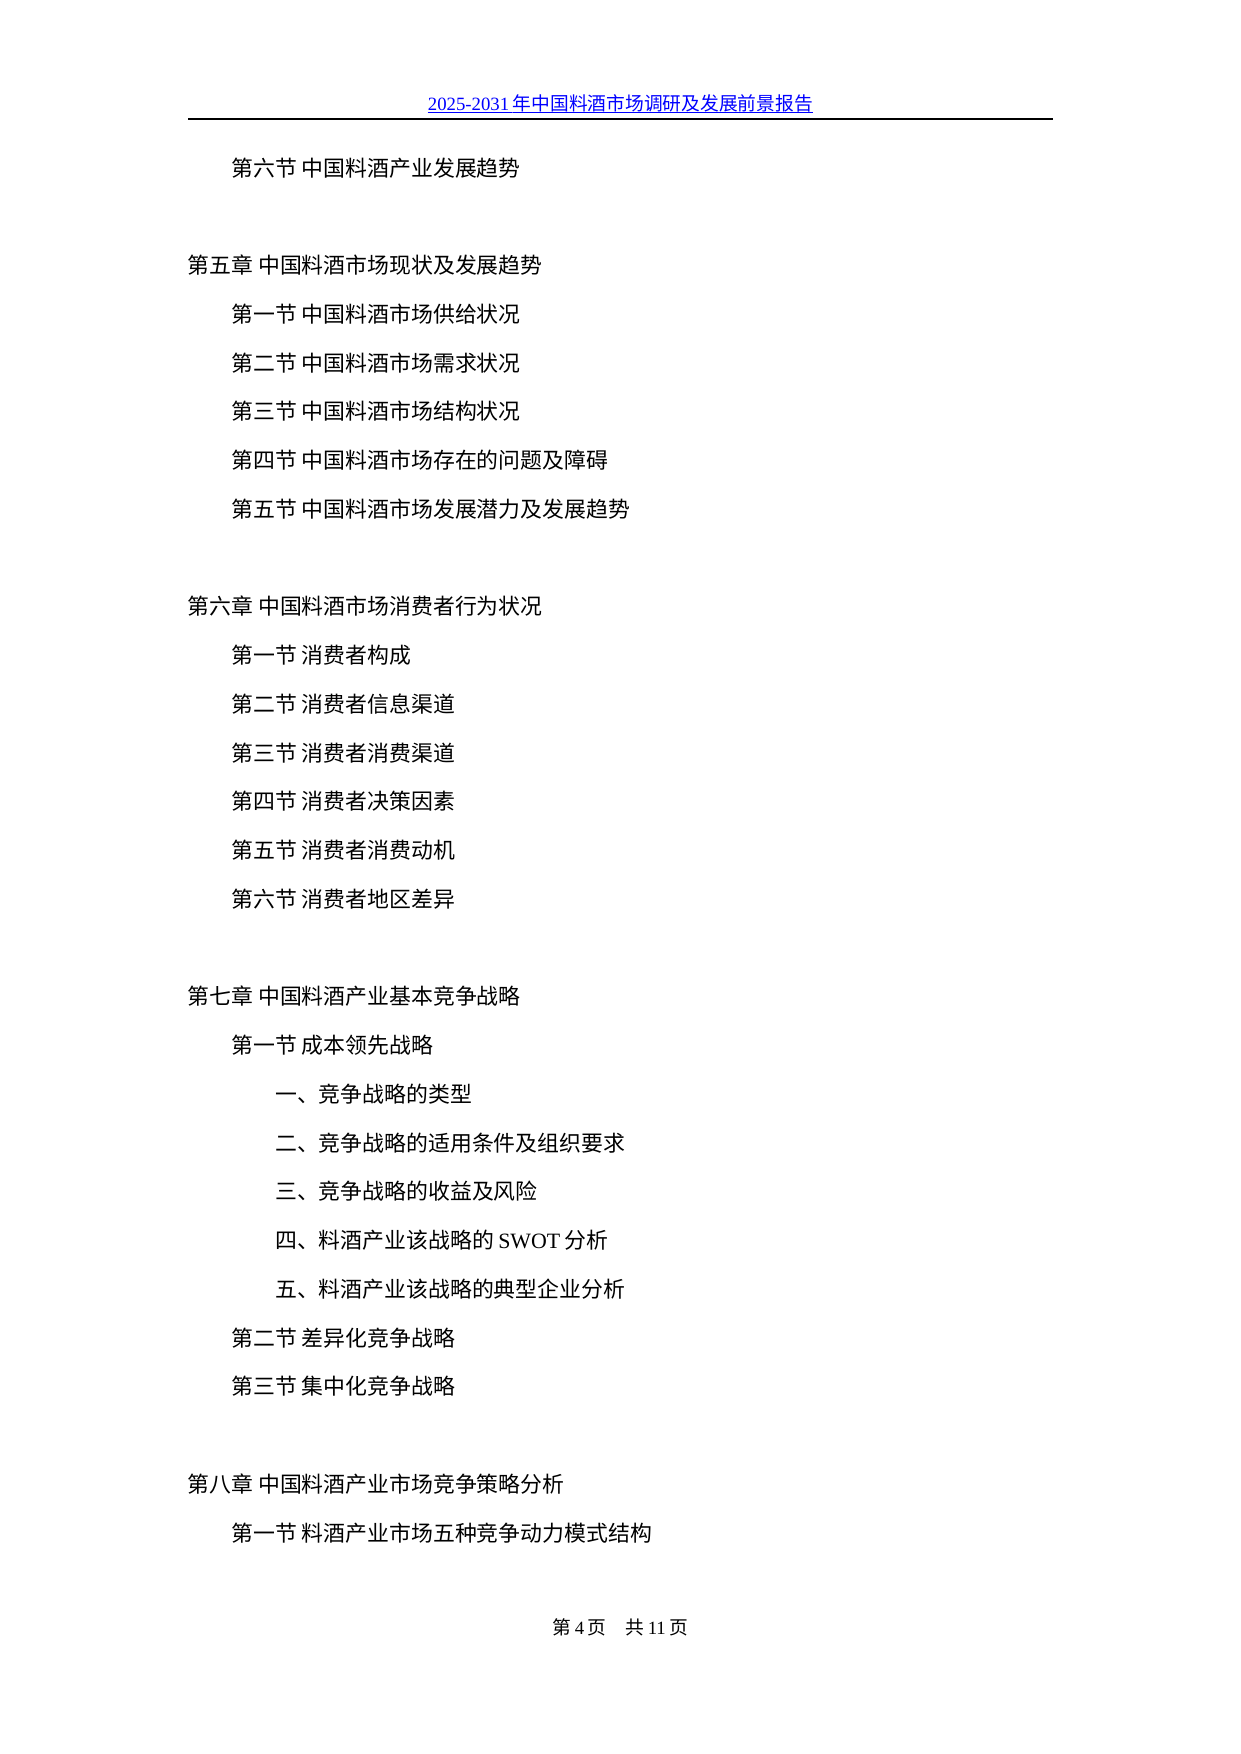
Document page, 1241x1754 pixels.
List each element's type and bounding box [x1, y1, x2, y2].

text [187, 150, 1053, 1548]
